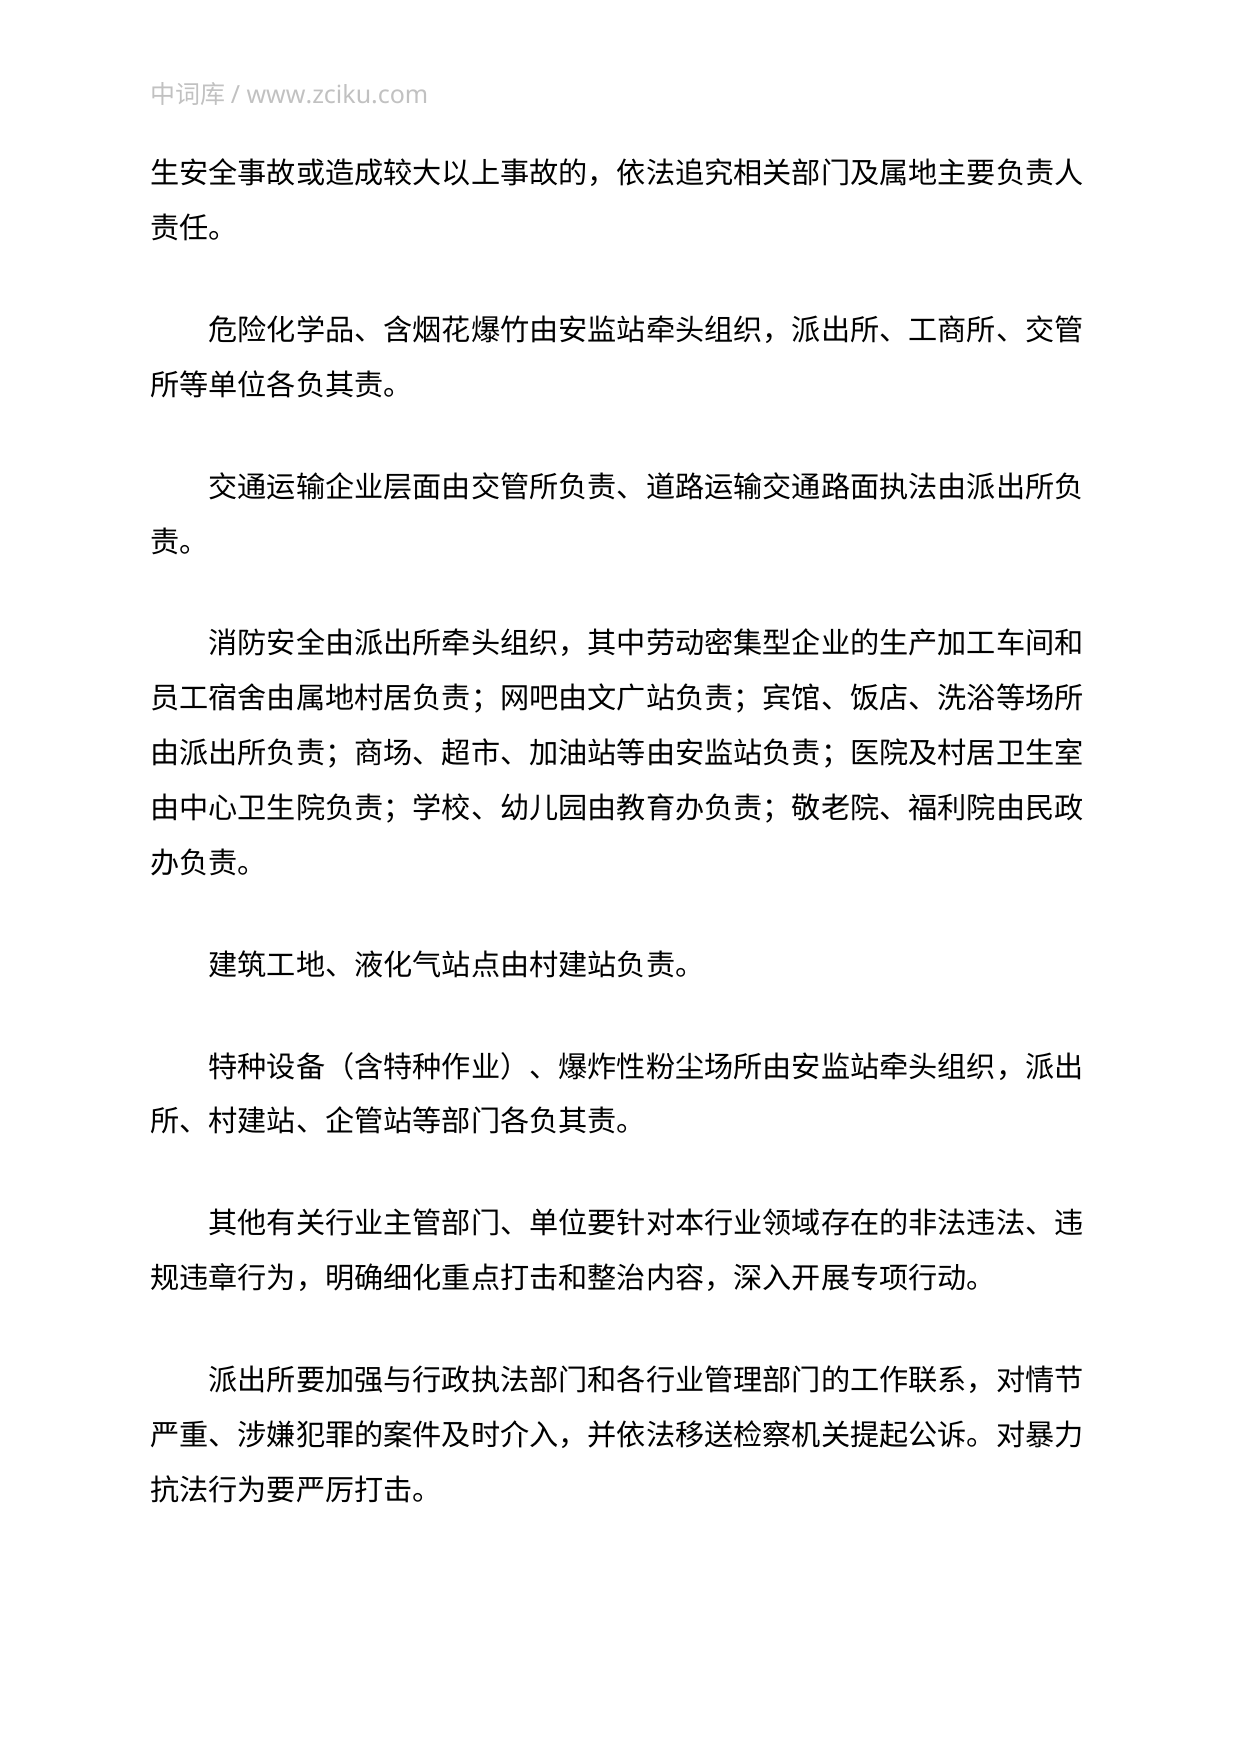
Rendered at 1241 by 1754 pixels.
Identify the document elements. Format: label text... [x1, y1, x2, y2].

text 建筑工地、液化气站点由村建站负责。 [150, 941, 1090, 984]
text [150, 150, 1090, 247]
text 特种设备（含特种作业）、爆炸性粉尘场所由安监站牵头组织，派出所、村建站、企管站等部门各负其责。 [150, 1043, 1090, 1140]
text 交通运输企业层面由交管所负责、道路运输交通路面执法由派出所负责。 [150, 463, 1090, 561]
text 危险化学品、含烟花爆竹由安监站牵头组织，派出所、工商所、交管所等单位各负其责。 [150, 307, 1090, 404]
text 其他有关行业主管部门、单位要针对本行业领域存在的非法违法、违规违章行为，明确细化重点打击和整治内容，深入开展专项行动。 [150, 1200, 1090, 1297]
text 派出所要加强与行政执法部门和各行业管理部门的工作联系，对情节严重、涉嫌犯罪的案件及时介入，并依法移送检察机关提起公诉。对暴力抗法行为要严厉打击。 [150, 1356, 1090, 1508]
text 消防安全由派出所牵头组织，其中劳动密集型企业的生产加工车间和员工宿舍由属地村居负责；网吧由文广站负责；宾馆、饭店、洗浴等场所由派出所负责；商场、超市、加油站等由安监站负责；医院及村居卫生室由中心卫生院负责；学校、幼儿园由教育办负责；敬老院、福利院由民政办负责。 [150, 620, 1090, 882]
